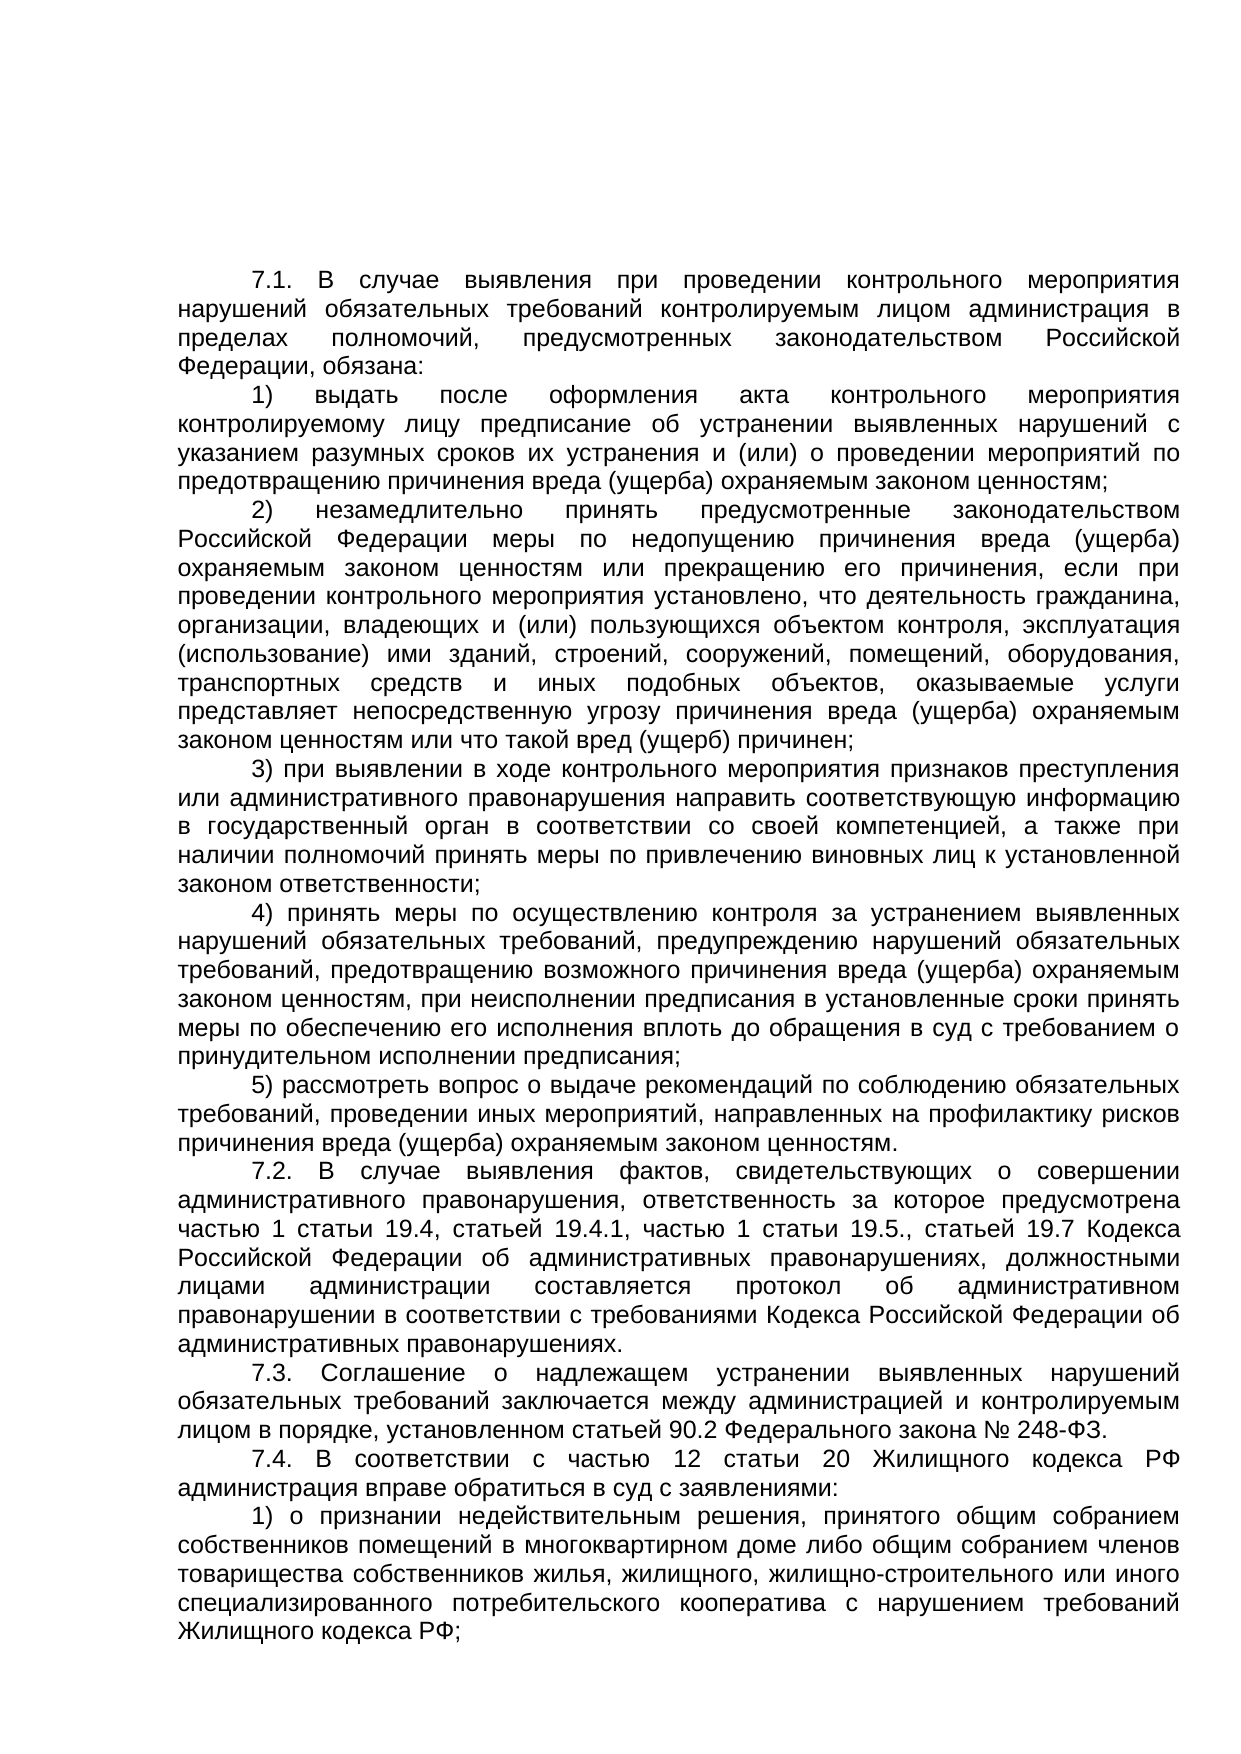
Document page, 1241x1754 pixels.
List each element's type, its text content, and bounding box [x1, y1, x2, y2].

text 7.2. В случае выявления фактов, свидетельствующих о совершении административного правонарушения, ответственность за которое предусмотрена частью 1 статьи 19.4, статьей 19.4.1, частью 1 статьи 19.5., статьей 19.7 Кодекса Российской Федерации об административных правонарушениях, должностными лицами администрации составляется протокол об административном правонарушении в соответствии с требованиями Кодекса Российской Федерации об административных правонарушениях. [177, 1156, 1181, 1357]
text 5) рассмотреть вопрос о выдаче рекомендаций по соблюдению обязательных требований, проведении иных мероприятий, направленных на профилактику рисков причинения вреда (ущерба) охраняемым законом ценностям. [177, 1070, 1181, 1156]
text 3) при выявлении в ходе контрольного мероприятия признаков преступления или административного правонарушения направить соответствующую информацию в государственный орган в соответствии со своей компетенцией, а также при наличии полномочий принять меры по привлечению виновных лиц к установленной законом ответственности; [177, 754, 1181, 897]
text 7.4. В соответствии с частью 12 статьи 20 Жилищного кодекса РФ администрация вправе обратиться в суд с заявлениями: [177, 1444, 1181, 1501]
text 4) принять меры по осуществлению контроля за устранением выявленных нарушений обязательных требований, предупреждению нарушений обязательных требований, предотвращению возможного причинения вреда (ущерба) охраняемым законом ценностям, при неисполнении предписания в установленные сроки принять меры по обеспечению его исполнения вплоть до обращения в суд с требованием о принудительном исполнении предписания; [177, 897, 1181, 1070]
text 1) о признании недействительным решения, принятого общим собранием собственников помещений в многоквартирном доме либо общим собранием членов товарищества собственников жилья, жилищного, жилищно-строительного или иного специализированного потребительского кооператива с нарушением требований Жилищного кодекса РФ; [177, 1501, 1181, 1645]
text 7.3. Соглашение о надлежащем устранении выявленных нарушений обязательных требований заключается между администрацией и контролируемым лицом в порядке, установленном статьей 90.2 Федерального закона № 248-ФЗ. [177, 1357, 1181, 1444]
text 1) выдать после оформления акта контрольного мероприятия контролируемому лицу предписание об устранении выявленных нарушений с указанием разумных сроков их устранения и (или) о проведении мероприятий по предотвращению причинения вреда (ущерба) охраняемым законом ценностям; [177, 380, 1181, 495]
text 2) незамедлительно принять предусмотренные законодательством Российской Федерации меры по недопущению причинения вреда (ущерба) охраняемым законом ценностям или прекращению его причинения, если при проведении контрольного мероприятия установлено, что деятельность гражданина, организации, владеющих и (или) пользующихся объектом контроля, эксплуатация (использование) ими зданий, строений, сооружений, помещений, оборудования, транспортных средств и иных подобных объектов, оказываемые услуги представляет непосредственную угрозу причинения вреда (ущерба) охраняемым законом ценностям или что такой вред (ущерб) причинен; [177, 495, 1181, 754]
text 7.1. В случае выявления при проведении контрольного мероприятия нарушений обязательных требований контролируемым лицом администрация в пределах полномочий, предусмотренных законодательством Российской Федерации, обязана: [177, 265, 1181, 380]
